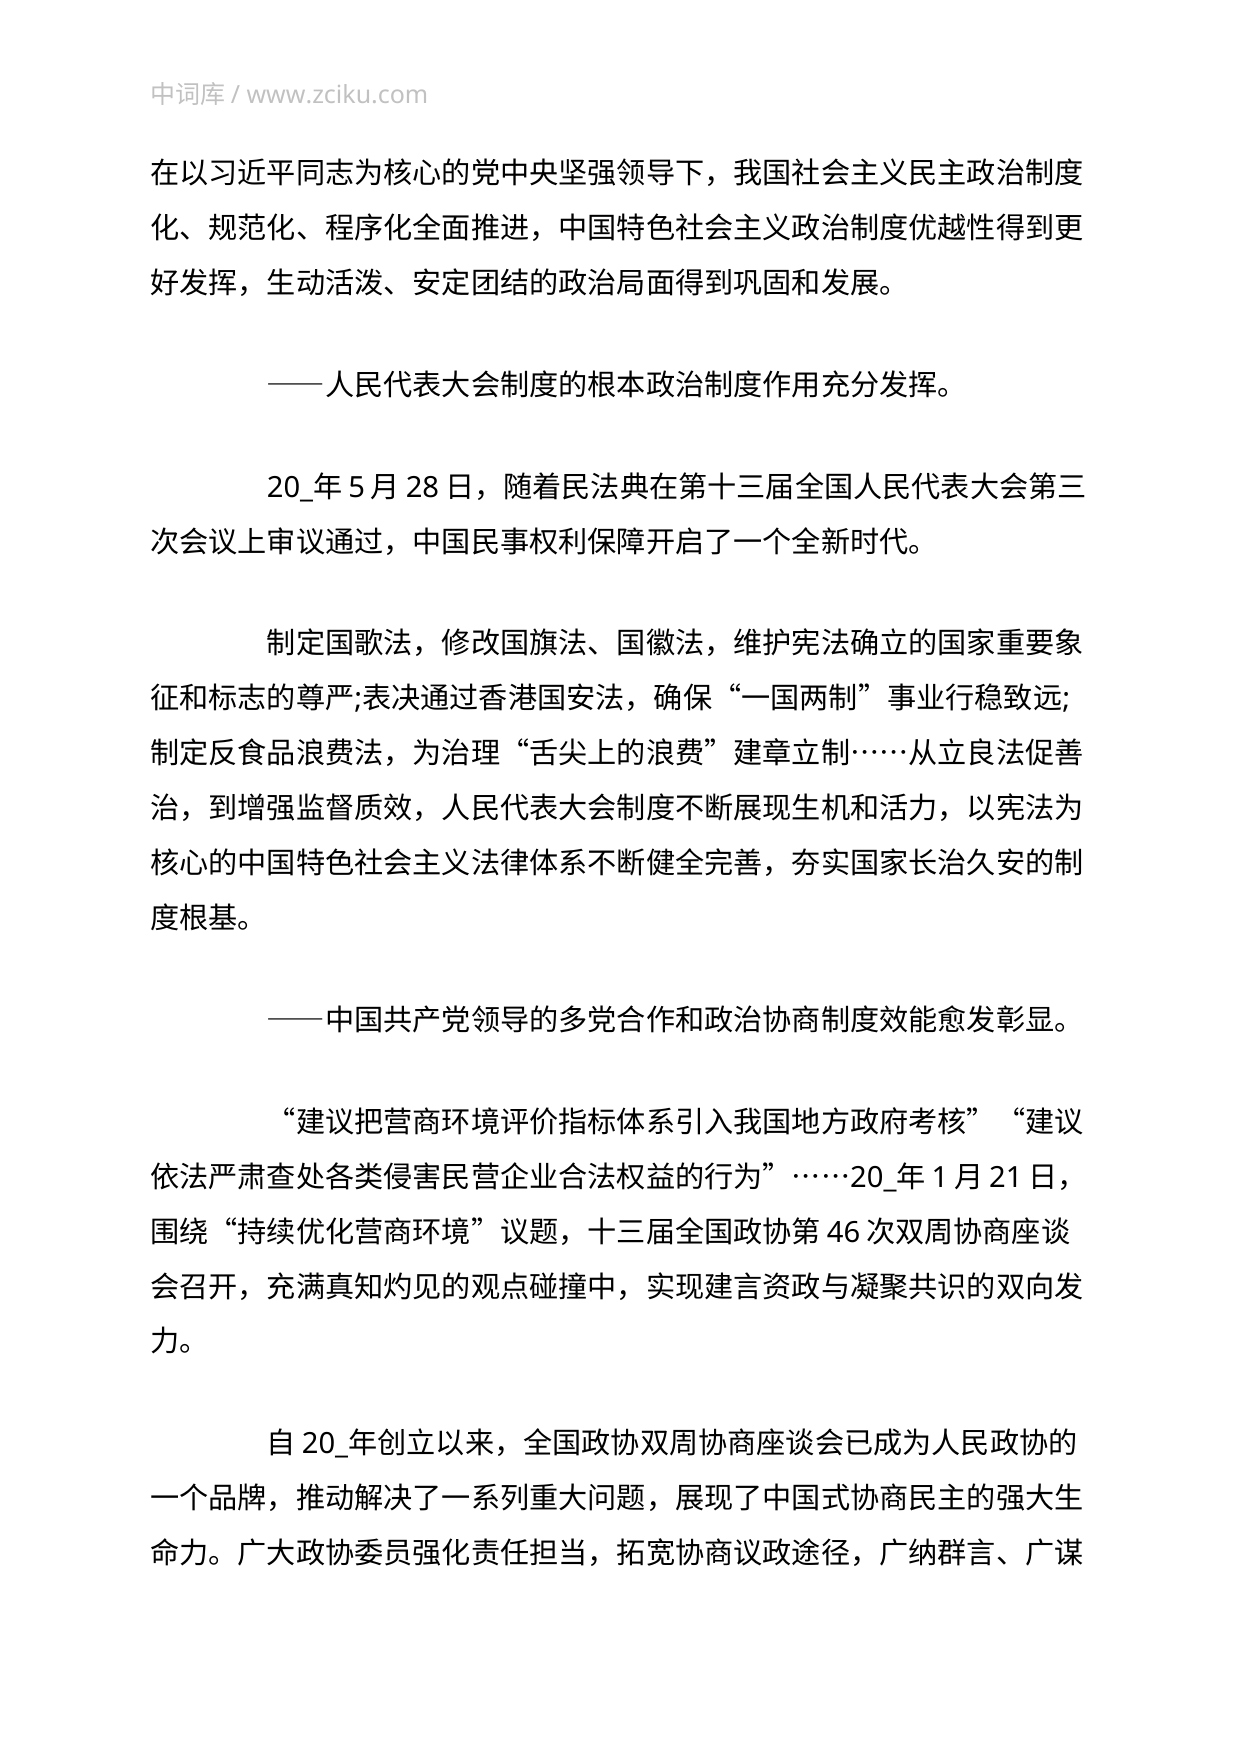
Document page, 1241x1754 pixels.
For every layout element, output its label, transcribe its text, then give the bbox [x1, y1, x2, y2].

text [150, 150, 1090, 302]
text 制定国歌法，修改国旗法、国徽法，维护宪法确立的国家重要象征和标志的尊严;表决通过香港国安法，确保“一国两制”事业行稳致远;制定反食品浪费法，为治理“舌尖上的浪费”建章立制……从立良法促善治，到增强监督质效，人民代表大会制度不断展现生机和活力，以宪法为核心的中国特色社会主义法律体系不断健全完善，夯实国家长治久安的制度根基。 [150, 620, 1090, 937]
text 20_年5月28日，随着民法典在第十三届全国人民代表大会第三次会议上审议通过，中国民事权利保障开启了一个全新时代。 [150, 463, 1090, 561]
text “建议把营商环境评价指标体系引入我国地方政府考核”“建议依法严肃查处各类侵害民营企业合法权益的行为”……20_年1月21日，围绕“持续优化营商环境”议题，十三届全国政协第46次双周协商座谈会召开，充满真知灼见的观点碰撞中，实现建言资政与凝聚共识的双向发力。 [150, 1098, 1090, 1360]
text ——人民代表大会制度的根本政治制度作用充分发挥。 [150, 362, 1090, 404]
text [150, 1420, 1090, 1572]
text ——中国共产党领导的多党合作和政治协商制度效能愈发彰显。 [150, 996, 1090, 1039]
